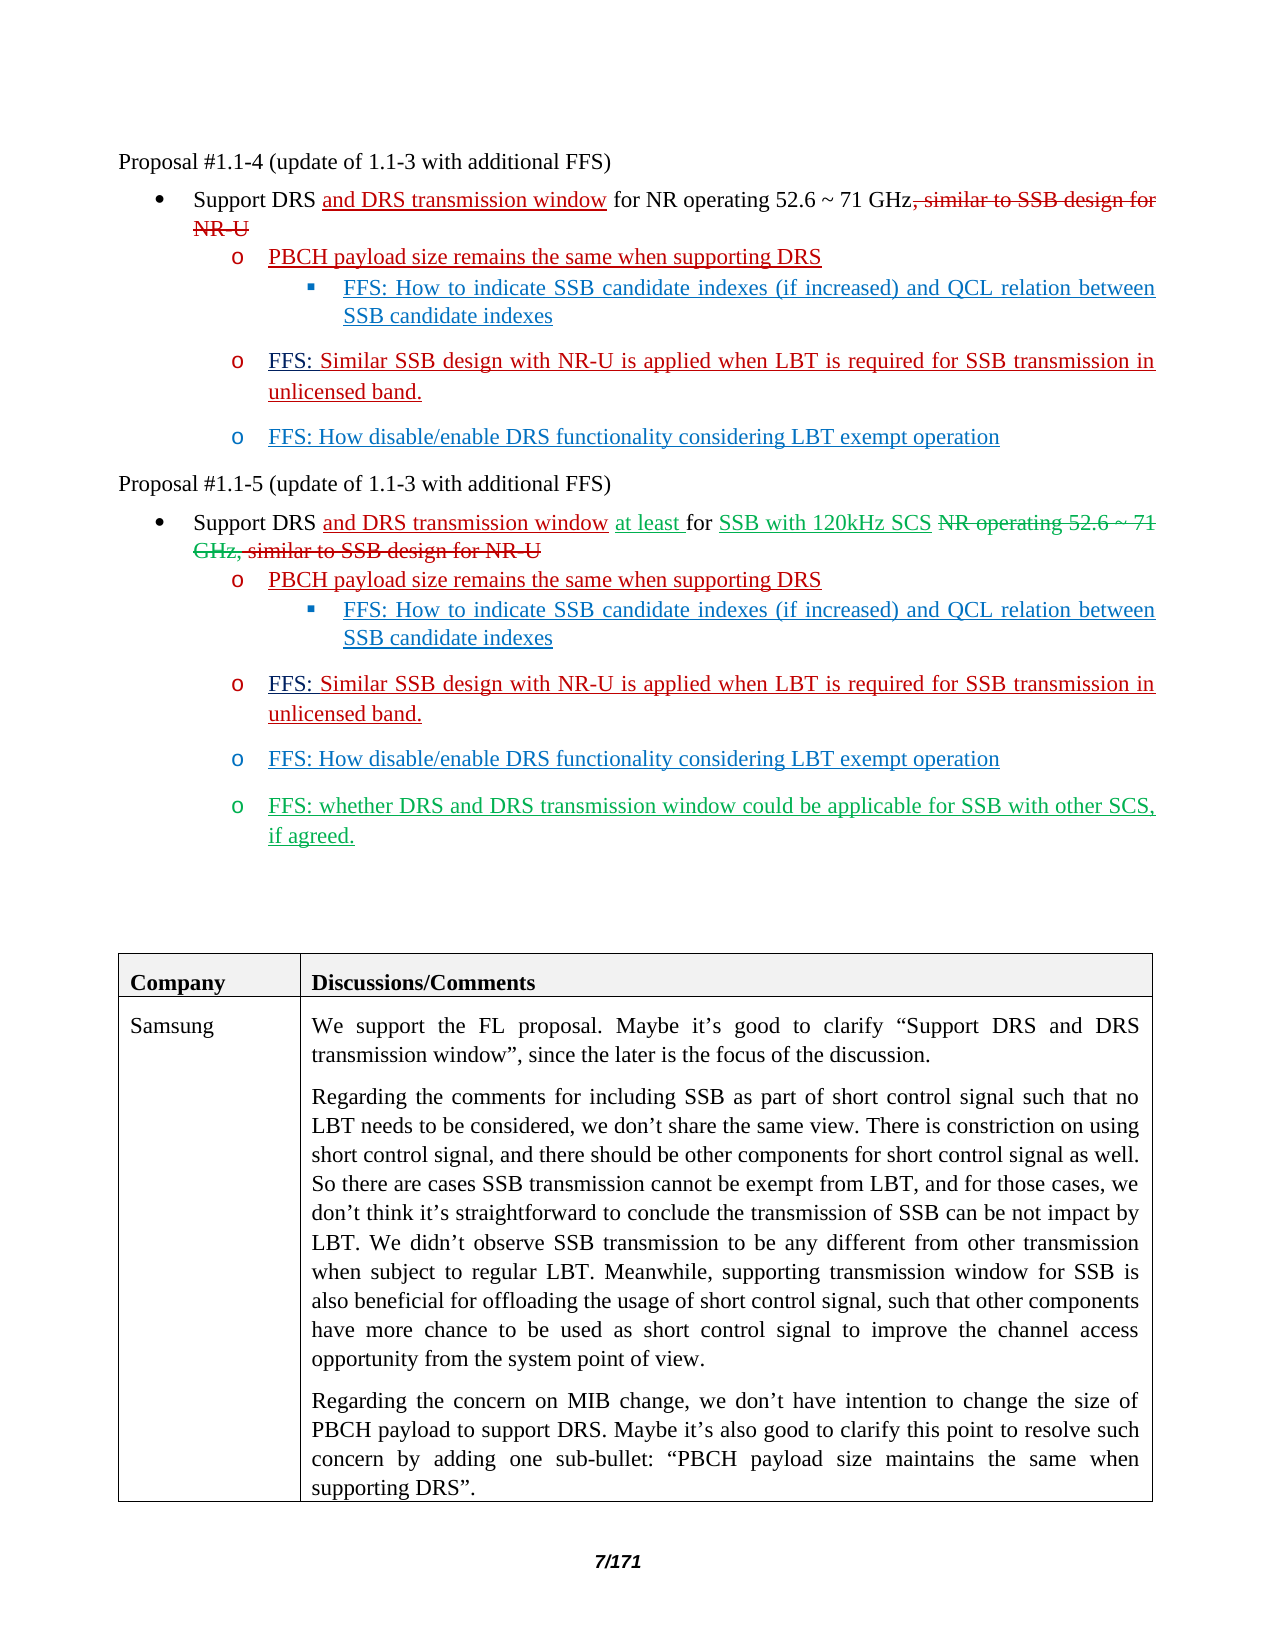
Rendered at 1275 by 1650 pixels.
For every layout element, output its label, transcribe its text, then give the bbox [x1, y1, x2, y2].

subtitle Proposal #1.1-5 (update of 1.1-3 with additional FFS) [118, 470, 1157, 496]
table_cell Samsung [119, 997, 300, 1501]
table_header Discussions/Comments [301, 954, 1152, 996]
list PBCH payload size remains the same when supporting DRS [231, 243, 1157, 272]
list Support DRS and DRS transmission window at least for SSB with 120kHz SCS NR operating 52.6 ~ 71 GHz, similar to SSB design for NR-U [156, 509, 1157, 563]
list FFS: How to indicate SSB candidate indexes (if increased) and QCL relation between SSB candidate indexes [306, 596, 1157, 651]
subtitle Proposal #1.1-4 (update of 1.1-3 with additional FFS) [118, 148, 1157, 174]
list FFS: Similar SSB design with NR-U is applied when LBT is required for SSB transmission in unlicensed band. [231, 347, 1157, 404]
list FFS: How disable/enable DRS functionality considering LBT exempt operation [231, 423, 1157, 451]
list FFS: Similar SSB design with NR-U is applied when LBT is required for SSB transmission in unlicensed band. [231, 669, 1157, 726]
list FFS: How to indicate SSB candidate indexes (if increased) and QCL relation between SSB candidate indexes [306, 274, 1157, 329]
list Support DRS and DRS transmission window for NR operating 52.6 ~ 71 GHz, similar to SSB design for NR-U [156, 187, 1157, 241]
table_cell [301, 997, 1152, 1501]
list PBCH payload size remains the same when supporting DRS [231, 566, 1157, 594]
list FFS: whether DRS and DRS transmission window could be applicable for SSB with other SCS, if agreed. [231, 792, 1157, 849]
list FFS: How disable/enable DRS functionality considering LBT exempt operation [231, 745, 1157, 773]
table_header Company [119, 954, 300, 996]
